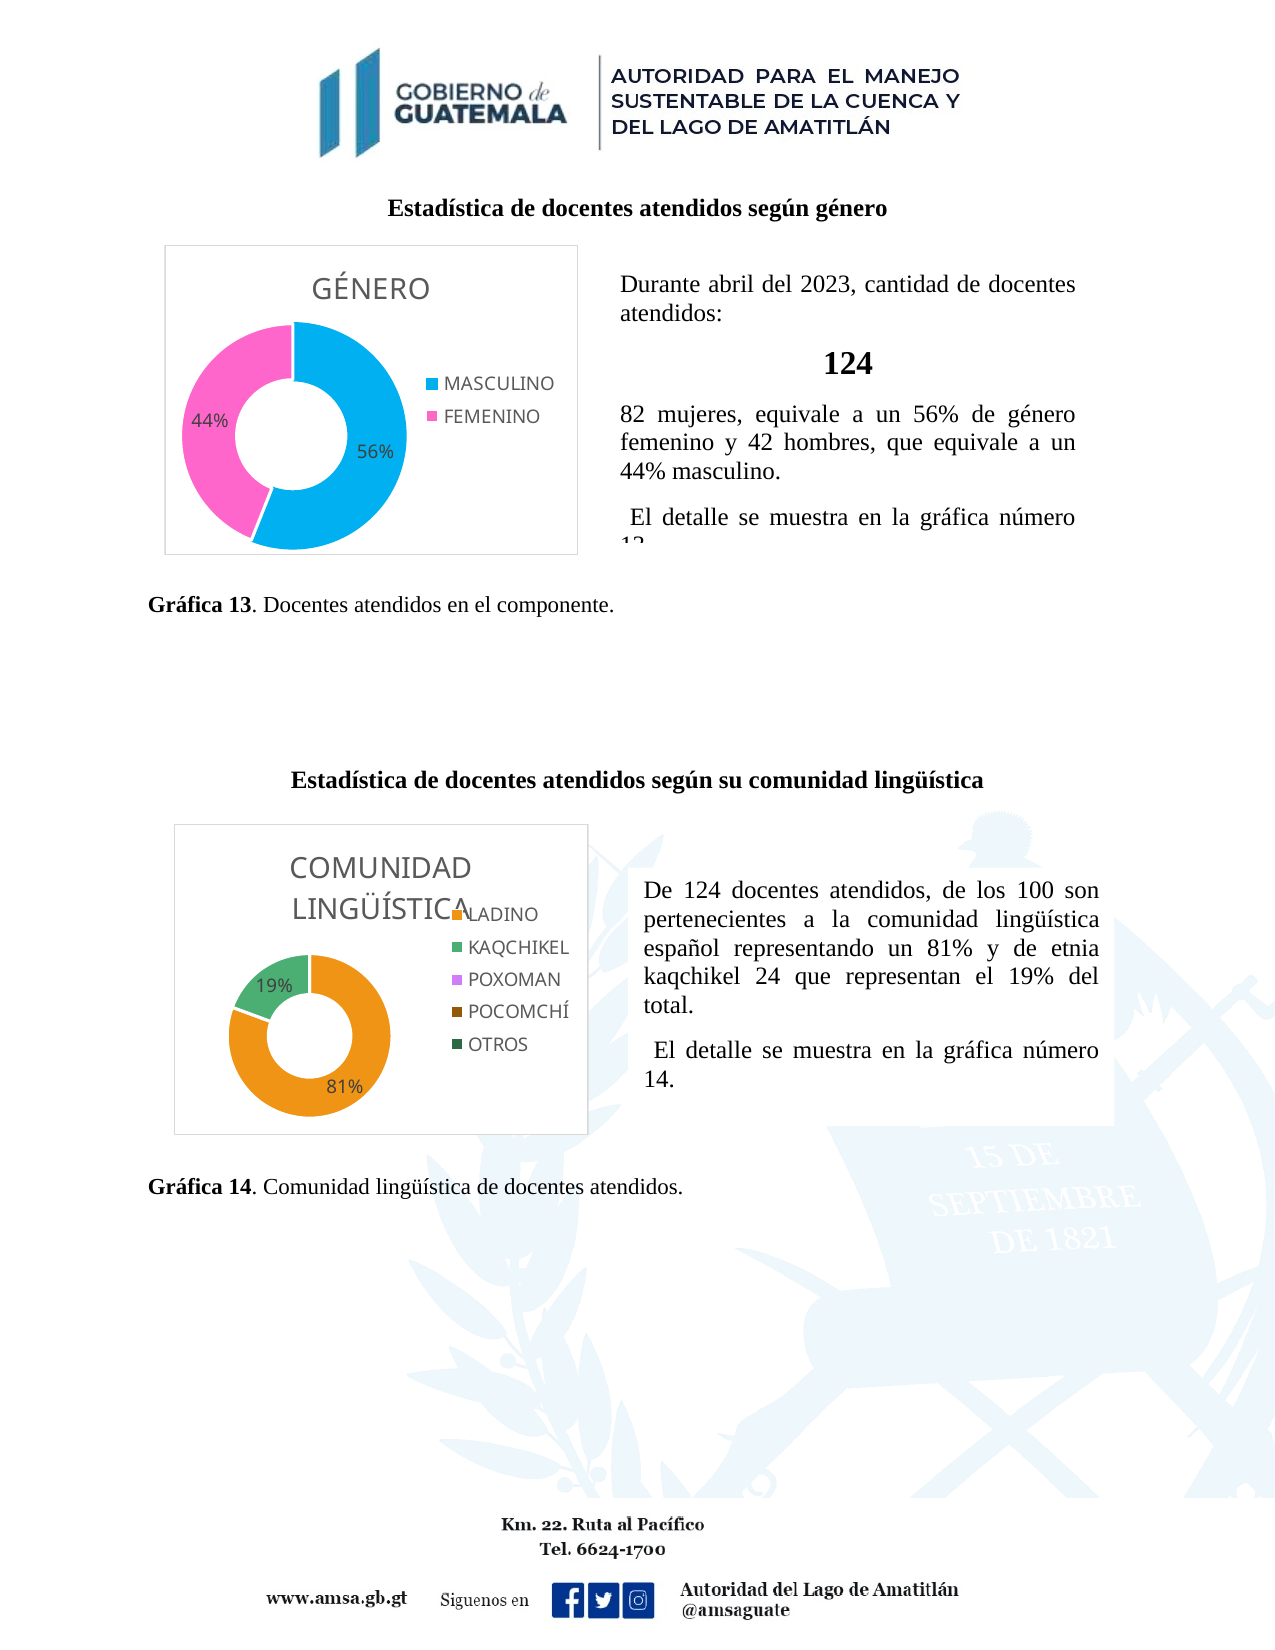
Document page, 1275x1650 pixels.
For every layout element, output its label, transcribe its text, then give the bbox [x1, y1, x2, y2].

subtitle Estadística de docentes atendidos según género [148, 193, 1127, 222]
text Gráfica 13. Docentes atendidos en el componente. [148, 591, 1127, 617]
picture [0, 1507, 1248, 1641]
picture [301, 18, 969, 171]
picture [371, 759, 1275, 1498]
text Gráfica 14. Comunidad lingüística de docentes atendidos. [148, 1173, 1127, 1200]
subtitle Estadística de docentes atendidos según su comunidad lingüística [148, 765, 1127, 794]
